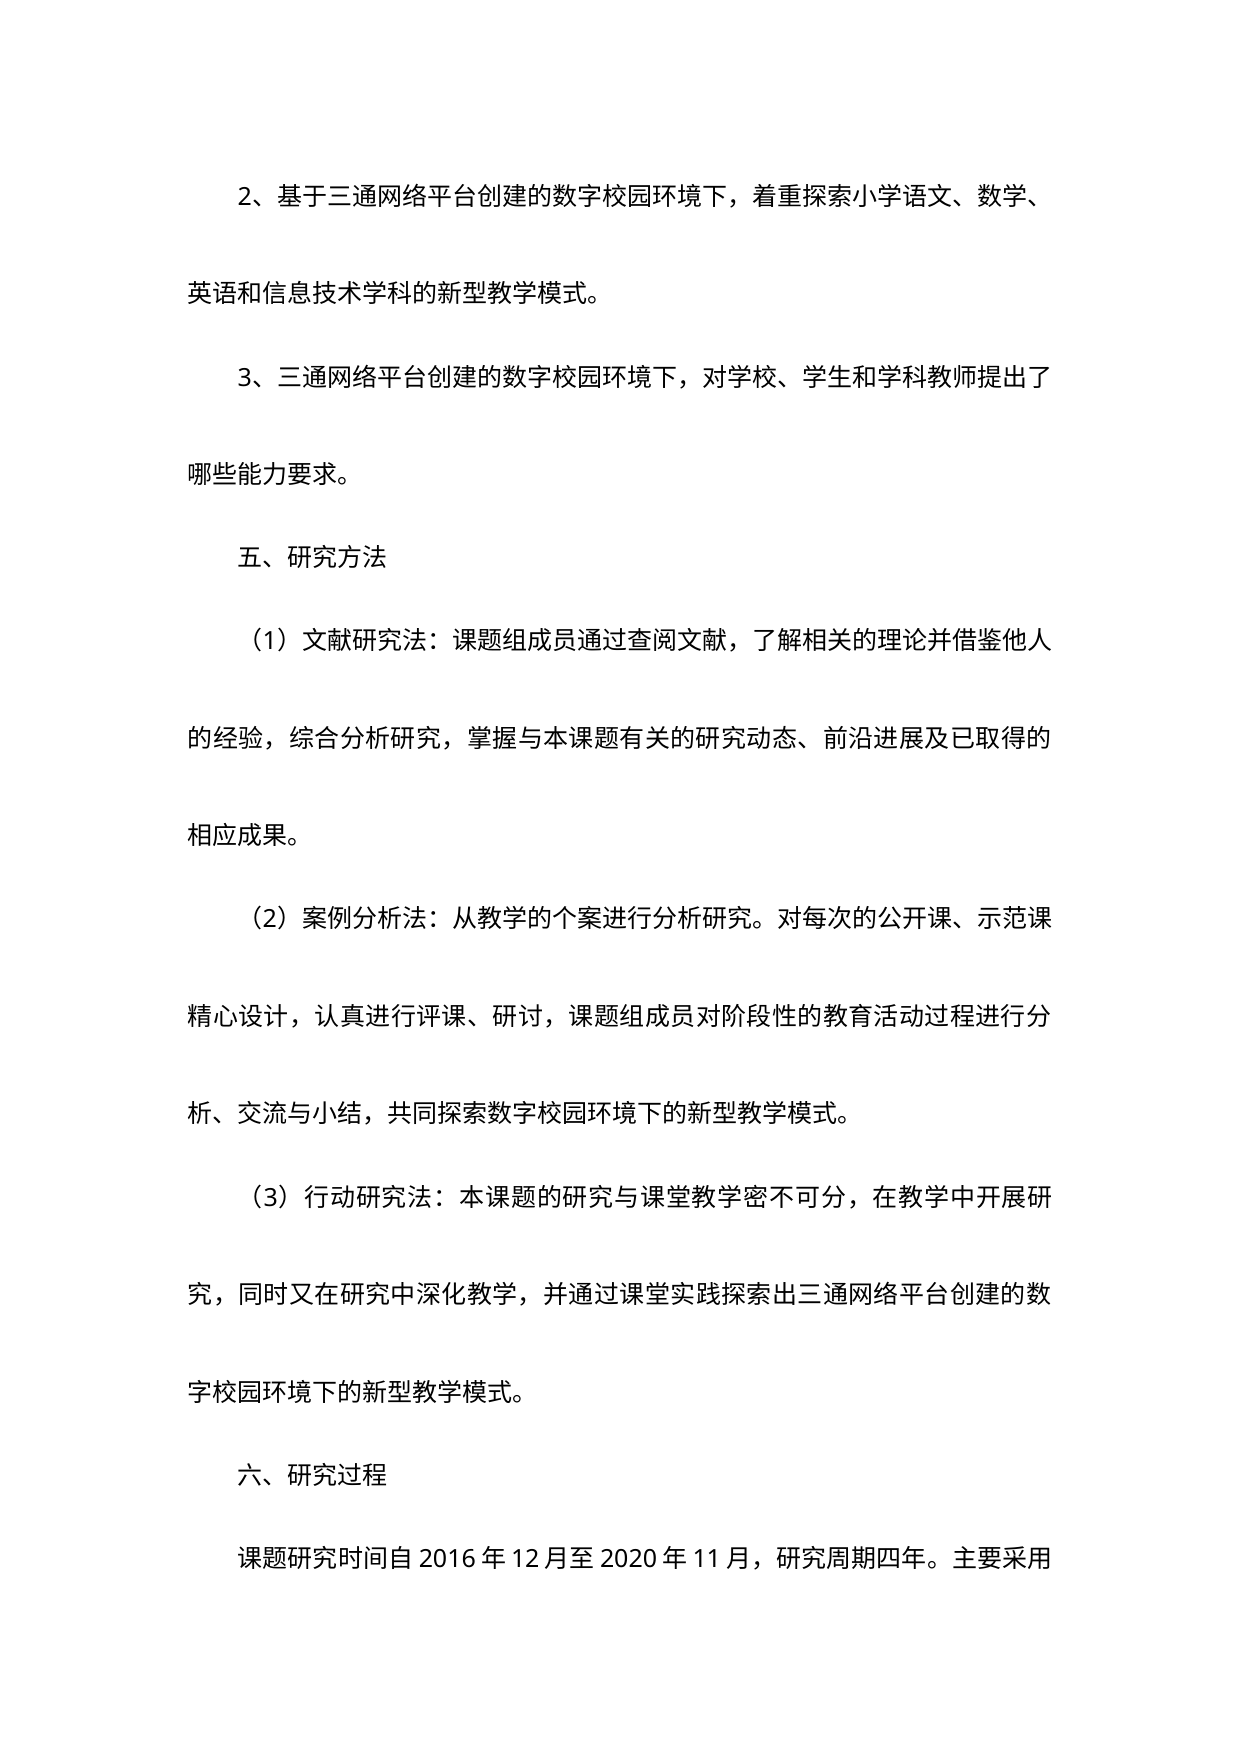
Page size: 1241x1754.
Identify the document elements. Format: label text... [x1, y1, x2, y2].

text （1）文献研究法：课题组成员通过查阅文献，了解相关的理论并借鉴他人的经验，综合分析研究，掌握与本课题有关的研究动态、前沿进展及已取得的相应成果。 [187, 606, 1053, 866]
text 3、三通网络平台创建的数字校园环境下，对学校、学生和学科教师提出了哪些能力要求。 [187, 343, 1053, 505]
text （3）行动研究法：本课题的研究与课堂教学密不可分，在教学中开展研究，同时又在研究中深化教学，并通过课堂实践探索出三通网络平台创建的数字校园环境下的新型教学模式。 [187, 1163, 1053, 1423]
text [187, 1524, 1053, 1589]
text （2）案例分析法：从教学的个案进行分析研究。对每次的公开课、示范课精心设计，认真进行评课、研讨，课题组成员对阶段性的教育活动过程进行分析、交流与小结，共同探索数字校园环境下的新型教学模式。 [187, 884, 1053, 1144]
text 六、研究过程 [187, 1441, 1053, 1506]
text 五、研究方法 [187, 523, 1053, 588]
text 2、基于三通网络平台创建的数字校园环境下，着重探索小学语文、数学、英语和信息技术学科的新型教学模式。 [187, 162, 1053, 324]
